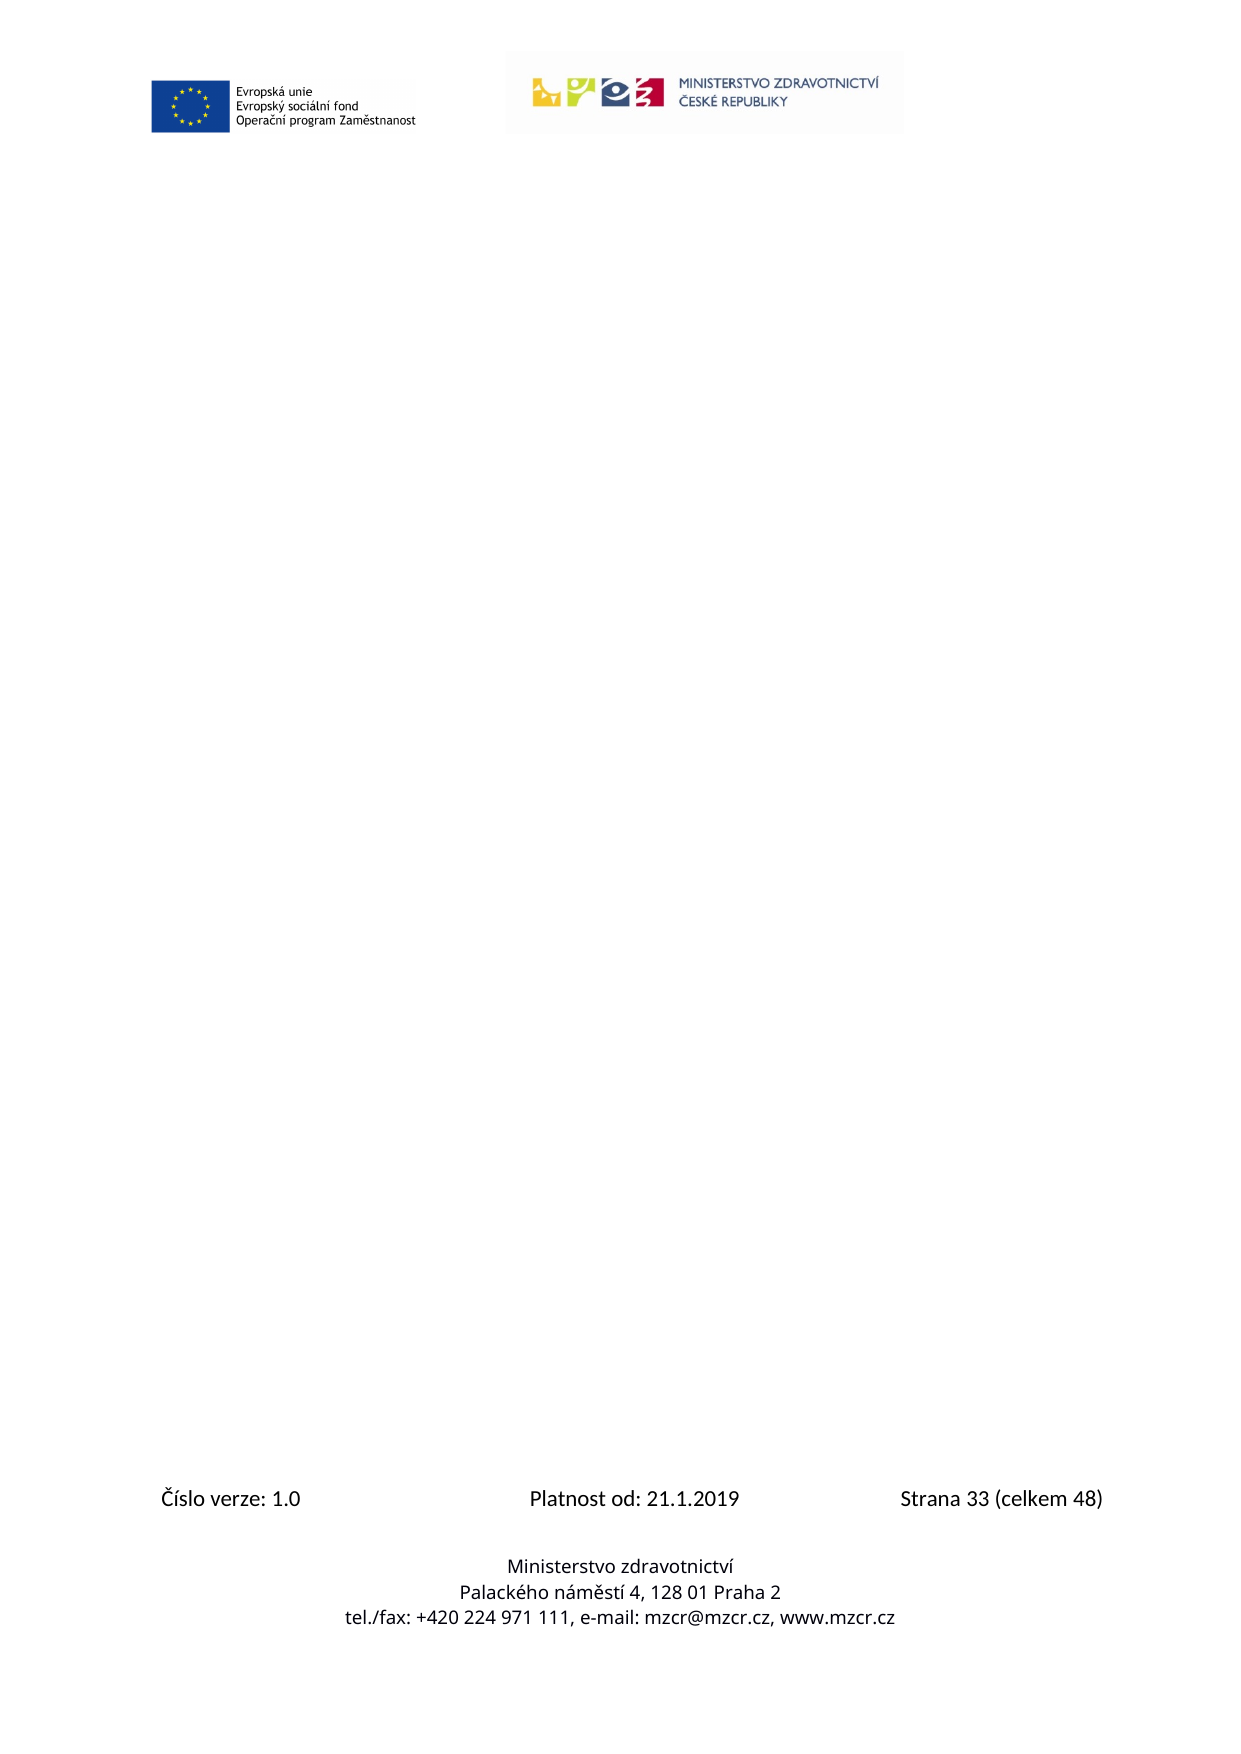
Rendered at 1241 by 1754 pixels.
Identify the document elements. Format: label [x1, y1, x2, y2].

picture [505, 51, 904, 134]
picture [150, 79, 416, 134]
